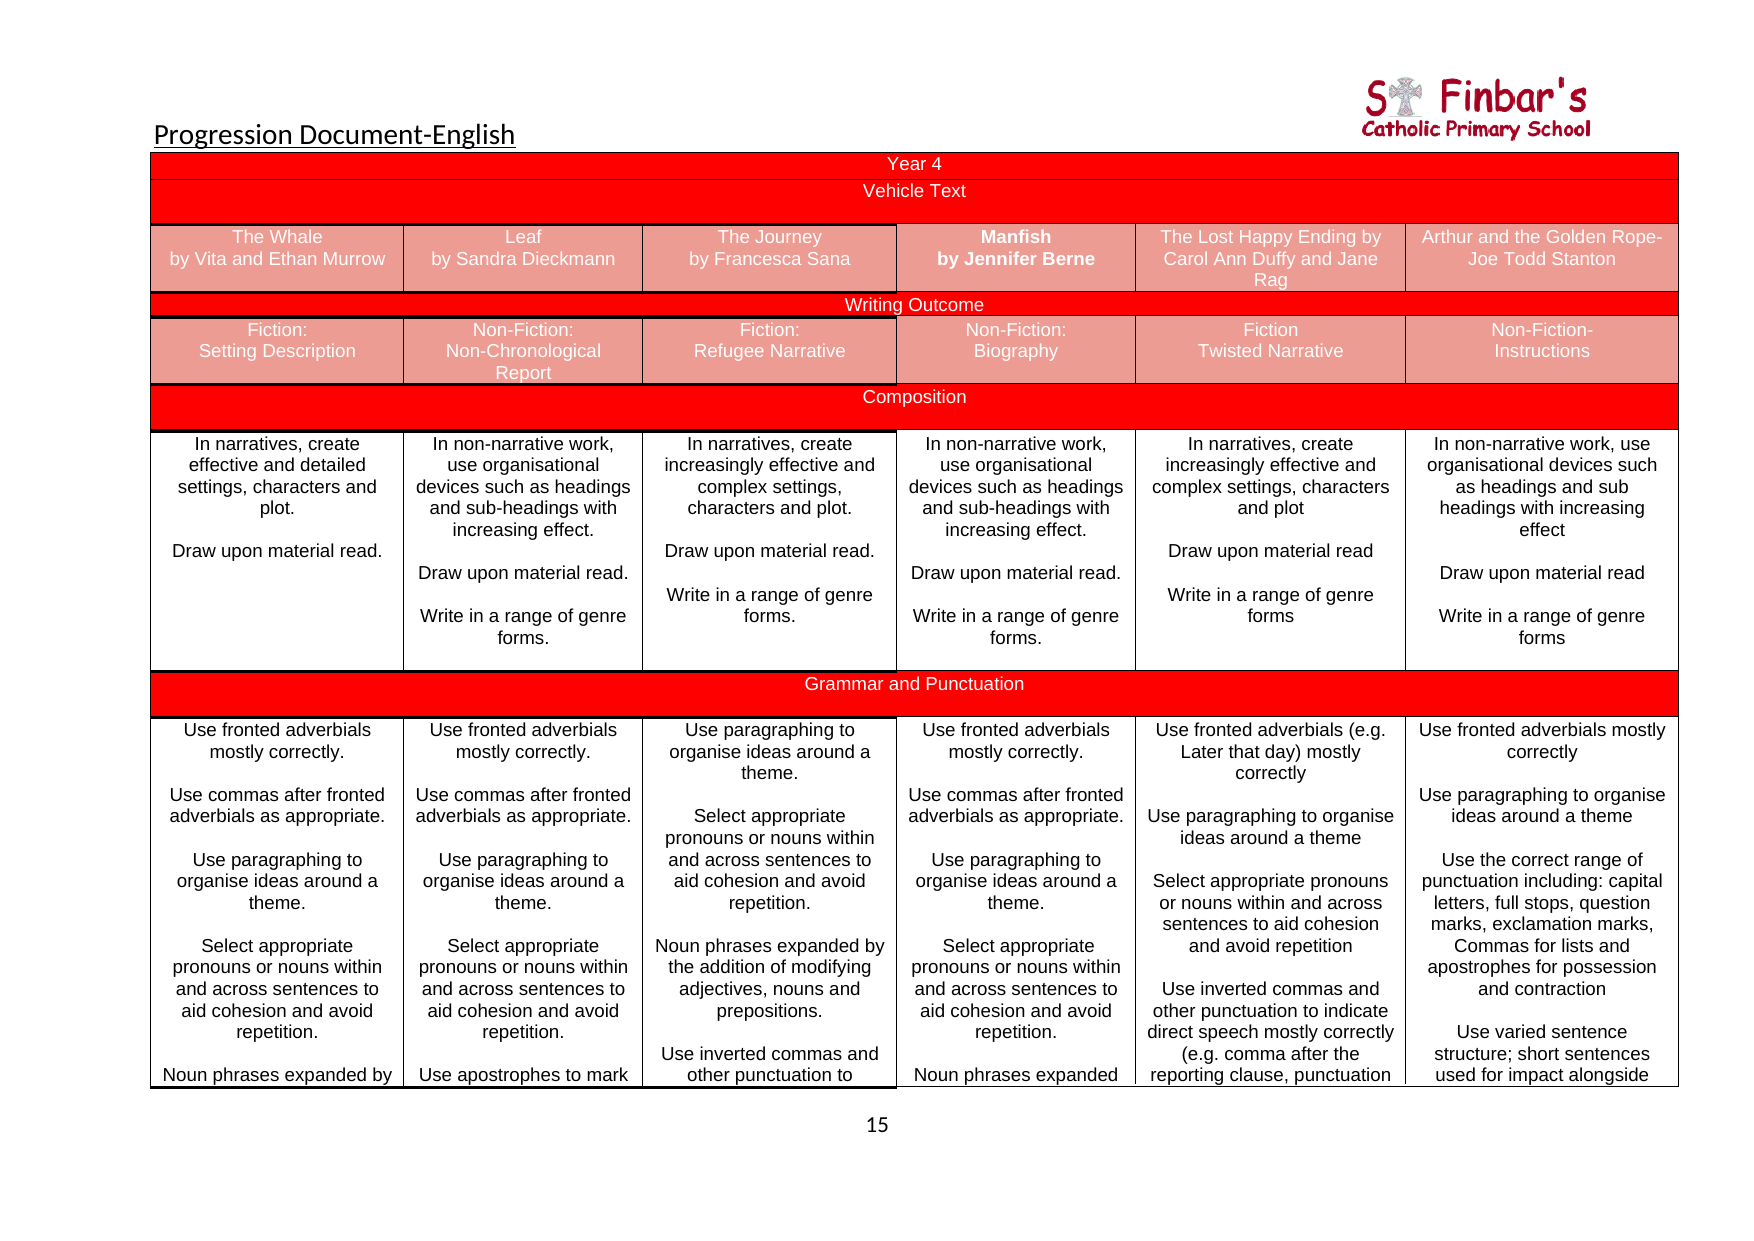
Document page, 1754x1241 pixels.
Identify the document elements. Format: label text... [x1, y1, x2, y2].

table_cell Non-Fiction: Non-Chronological Report [404, 319, 642, 383]
table_cell The Whale by Vita and Ethan Murrow [151, 226, 403, 291]
table_cell Non-Fiction- Instructions [1406, 316, 1678, 383]
table_cell Fiction: Refugee Narrative [643, 319, 896, 383]
picture [1353, 73, 1601, 145]
table_cell Leaf by Sandra Dieckmann [404, 226, 642, 291]
table_cell In narratives, create increasingly effective and complex settings, characters and plot Draw upon material read Write in a range of genre forms [1136, 430, 1405, 670]
table_cell Non-Fiction: Biography [897, 316, 1135, 383]
table_cell Composition [151, 384, 1678, 429]
table_cell Arthur and the Golden Rope-Joe Todd Stanton [1406, 224, 1678, 291]
table_cell Fiction Twisted Narrative [1136, 316, 1405, 383]
table_cell The Lost Happy Ending by Carol Ann Duffy and Jane Rag [1136, 224, 1405, 291]
table_cell In non-narrative work, use organisational devices such as headings and sub-headings with increasing effect. Draw upon material read. Write in a range of genre forms. [404, 433, 642, 670]
table_cell In narratives, create increasingly effective and complex settings, characters and plot. Draw upon material read. Write in a range of genre forms. [643, 433, 896, 670]
table_header Year 4 [151, 153, 1678, 179]
table_cell Vehicle Text [151, 180, 1678, 223]
table_cell Writing Outcome [151, 292, 1678, 315]
table_cell Manfish by Jennifer Berne [897, 224, 1135, 291]
table_cell The Journey by Francesca Sana [643, 226, 896, 291]
table_cell In non-narrative work, use organisational devices such as headings and sub-headings with increasing effect. Draw upon material read. Write in a range of genre forms. [897, 430, 1135, 670]
table_cell Fiction: Setting Description [151, 319, 403, 383]
table_cell Grammar and Punctuation [151, 671, 1678, 716]
table_cell In non-narrative work, use organisational devices such as headings and sub headings with increasing effect Draw upon material read Write in a range of genre forms [1406, 430, 1678, 670]
table_cell In narratives, create effective and detailed settings, characters and plot. Draw upon material read. [151, 433, 403, 670]
